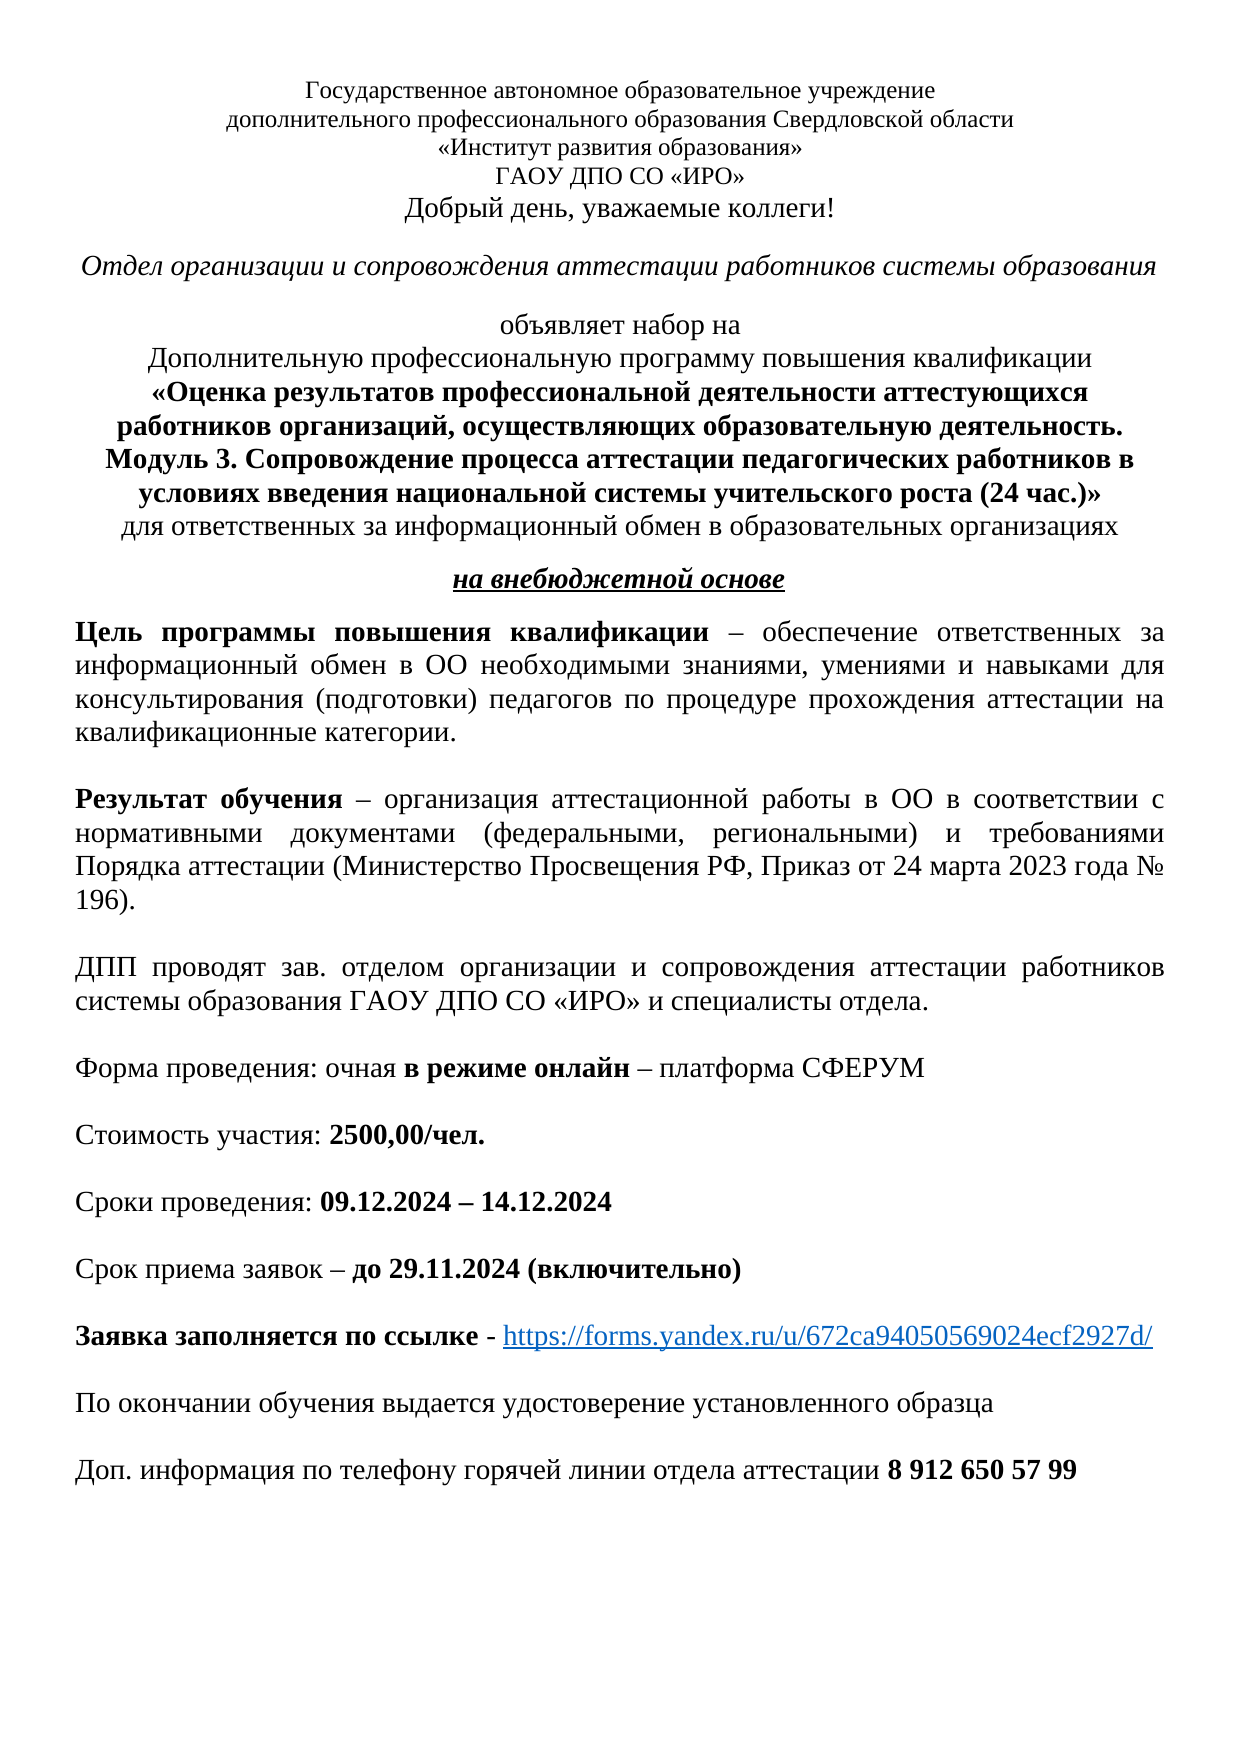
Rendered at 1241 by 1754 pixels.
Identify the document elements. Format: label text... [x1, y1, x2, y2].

text Цель программы повышения квалификации – обеспечение ответственных за информационный обмен в ОО необходимыми знаниями, умениями и навыками для консультирования (подготовки) педагогов по процедуре прохождения аттестации на квалификационные категории. [75, 614, 1165, 748]
text Срок приема заявок – до 29.11.2024 (включительно) [75, 1251, 1165, 1284]
text Стоимость участия: 2500,00/чел. [75, 1117, 1165, 1150]
text По окончании обучения выдается удостоверение установленного образца [75, 1385, 1165, 1419]
text дополнительного профессионального образования Свердловской области [75, 104, 1165, 132]
text Отдел организации и сопровождения аттестации работников системы образования [75, 248, 1165, 282]
text Государственное автономное образовательное учреждение [75, 75, 1165, 104]
text Добрый день, уважаемые коллеги! [75, 190, 1165, 223]
text «Институт развития образования» [75, 132, 1165, 161]
text объявляет набор на [75, 307, 1165, 341]
text Доп. информация по телефону горячей линии отдела аттестации 8 912 650 57 99 [75, 1452, 1165, 1486]
text ДПП проводят зав. отделом организации и сопровождения аттестации работников системы образования ГАОУ ДПО СО «ИРО» и специалисты отдела. [75, 949, 1165, 1016]
text «Оценка результатов профессиональной деятельности аттестующихся работников организаций, осуществляющих образовательную деятельность. Модуль 3. Сопровождение процесса аттестации педагогических работников в условиях введения национальной системы учительского роста (24 час.)» [75, 374, 1165, 508]
text на внебюджетной основе [75, 561, 1165, 594]
text Заявка заполняется по ссылке - https://forms.yandex.ru/u/672ca94050569024ecf2927d/ [75, 1318, 1165, 1352]
text ГАОУ ДПО СО «ИРО» [75, 161, 1165, 190]
text Сроки проведения: 09.12.2024 – 14.12.2024 [75, 1184, 1165, 1217]
text Форма проведения: очная в режиме онлайн – платформа СФЕРУМ [75, 1050, 1165, 1083]
text Результат обучения – организация аттестационной работы в ОО в соответствии с нормативными документами (федеральными, региональными) и требованиями Порядка аттестации (Министерство Просвещения РФ, Приказ от 24 марта 2023 года № 196). [75, 781, 1165, 916]
text для ответственных за информационный обмен в образовательных организациях [75, 508, 1165, 542]
text Дополнительную профессиональную программу повышения квалификации [75, 341, 1165, 374]
